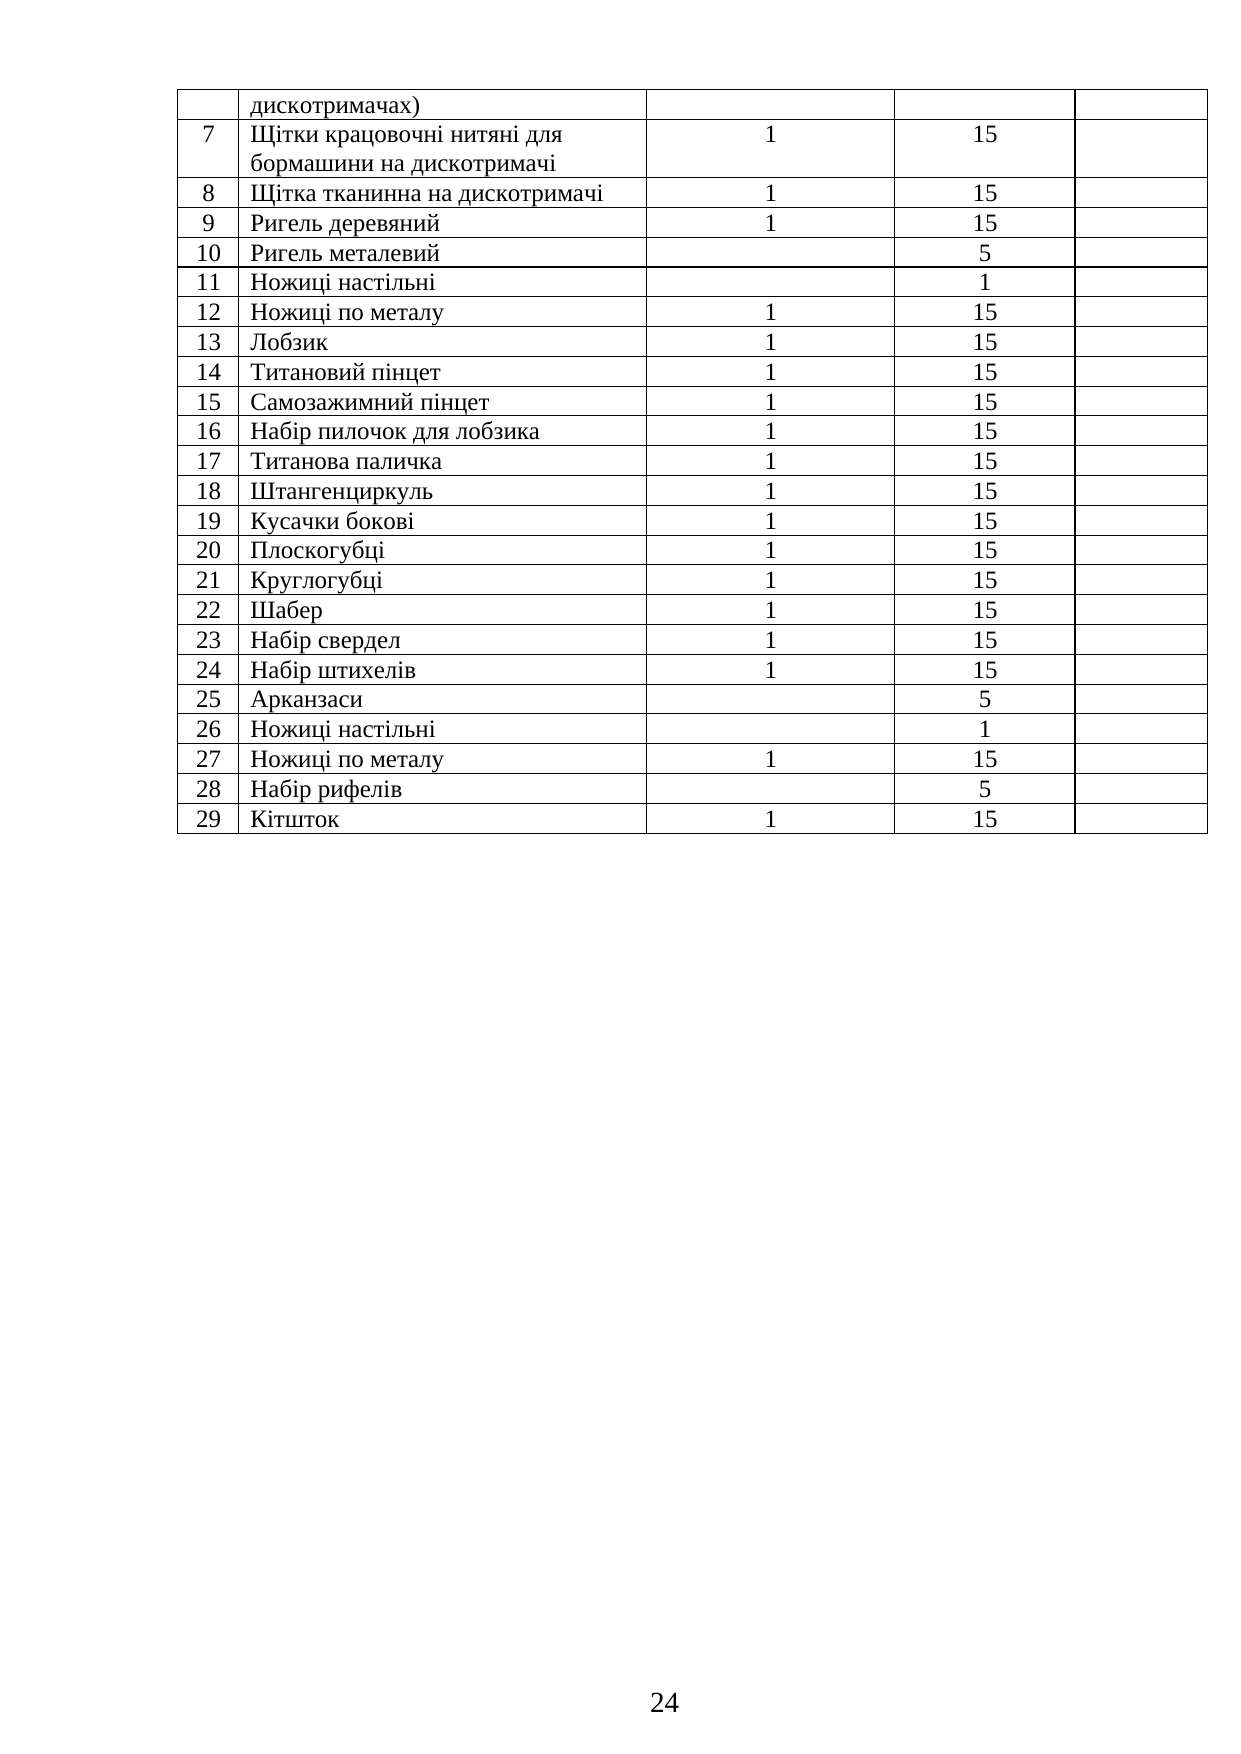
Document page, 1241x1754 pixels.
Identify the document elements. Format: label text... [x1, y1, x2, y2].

table_cell [1076, 655, 1207, 683]
table_cell [1076, 685, 1207, 713]
table_cell 1 [647, 90, 894, 118]
table_cell 1 [647, 804, 894, 832]
table_cell 1 [647, 744, 894, 773]
table_cell 15 [895, 595, 1074, 624]
table_cell 15 [178, 387, 238, 415]
table_cell 15 [895, 625, 1074, 654]
table_cell Самозажимний пінцет [239, 387, 646, 415]
table_cell [1076, 416, 1207, 445]
table_cell 15 [895, 655, 1074, 683]
table_cell 21 [178, 565, 238, 594]
table_cell Набір штихелів [239, 655, 646, 683]
table_cell 8 [178, 178, 238, 207]
table_cell 15 [895, 506, 1074, 534]
table_cell 11 [178, 268, 238, 296]
table_cell 1 [647, 297, 894, 326]
table_cell Ножиці по металу [239, 744, 646, 773]
table_cell 1 [895, 268, 1074, 296]
table_cell 1 [647, 506, 894, 534]
table_cell [1076, 327, 1207, 356]
table_cell 15 [895, 804, 1074, 832]
table_cell Арканзаси [239, 685, 646, 713]
table_cell 1 [647, 178, 894, 207]
table_cell 1 [647, 387, 894, 415]
table_cell 9 [178, 208, 238, 237]
table_cell 1 [647, 208, 894, 237]
table_cell 13 [178, 327, 238, 356]
table_cell 18 [178, 476, 238, 505]
table_cell 23 [178, 625, 238, 654]
table_cell Круглогубці [239, 565, 646, 594]
table_cell [1076, 90, 1207, 118]
table_cell 1 [895, 714, 1074, 743]
table_cell 15 [895, 297, 1074, 326]
table_cell [1076, 506, 1207, 534]
table_cell 5 [895, 685, 1074, 713]
table_cell 12 [178, 297, 238, 326]
table_cell 15 [895, 120, 1074, 177]
table_cell Кусачки бокові [239, 506, 646, 534]
table_cell 15 [895, 744, 1074, 773]
table_cell Набір свердел [239, 625, 646, 654]
table_cell 15 [895, 416, 1074, 445]
table_cell 15 [895, 208, 1074, 237]
table_cell [1076, 268, 1207, 296]
table_cell [1076, 178, 1207, 207]
table_cell [647, 774, 894, 803]
table_cell [1076, 387, 1207, 415]
table_cell 1 [647, 327, 894, 356]
table_cell Титанова паличка [239, 446, 646, 475]
table_cell [647, 238, 894, 266]
table_cell Плоскогубці [239, 536, 646, 564]
table_cell 25 [178, 685, 238, 713]
table_cell [1076, 804, 1207, 832]
table_cell 5 [895, 774, 1074, 803]
table_cell 26 [178, 714, 238, 743]
table_cell [647, 268, 894, 296]
table_cell 29 [178, 804, 238, 832]
table_cell 15 [895, 327, 1074, 356]
table_cell Штангенциркуль [239, 476, 646, 505]
table_cell 24 [178, 655, 238, 683]
table_cell 1 [647, 536, 894, 564]
table_cell Ригель металевий [239, 238, 646, 266]
table_cell [1076, 120, 1207, 177]
table_cell Ригель деревяний [239, 208, 646, 237]
table_cell Набір пилочок для лобзика [239, 416, 646, 445]
table_cell 15 [895, 387, 1074, 415]
table_cell [647, 685, 894, 713]
table_cell 15 [895, 178, 1074, 207]
table_cell 10 [178, 238, 238, 266]
table_cell 15 [895, 90, 1074, 118]
table_cell 17 [178, 446, 238, 475]
table_cell 1 [647, 476, 894, 505]
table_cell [239, 90, 646, 118]
table_cell 15 [895, 536, 1074, 564]
table_cell [1076, 714, 1207, 743]
table_cell Ножиці настільні [239, 268, 646, 296]
table_cell Ножиці настільні [239, 714, 646, 743]
table_cell 1 [647, 446, 894, 475]
table_cell [1076, 536, 1207, 564]
table_cell 1 [647, 416, 894, 445]
table_cell 5 [895, 238, 1074, 266]
table_cell 1 [647, 595, 894, 624]
table_cell 14 [178, 357, 238, 386]
table_cell 27 [178, 744, 238, 773]
table_cell [1076, 744, 1207, 773]
table_cell [1076, 297, 1207, 326]
table_cell [1076, 357, 1207, 386]
table_cell 22 [178, 595, 238, 624]
table_cell Кітшток [239, 804, 646, 832]
table_cell Набір рифелів [239, 774, 646, 803]
table_cell 15 [895, 565, 1074, 594]
table_cell [647, 714, 894, 743]
table_cell 15 [895, 476, 1074, 505]
table_cell [1076, 565, 1207, 594]
table_cell 1 [647, 655, 894, 683]
table_cell [1076, 774, 1207, 803]
table_cell 1 [647, 565, 894, 594]
table_cell 20 [178, 536, 238, 564]
table_cell [1076, 595, 1207, 624]
table_cell Щітки крацовочні нитяні для бормашини на дискотримачі [239, 120, 646, 177]
table_cell 16 [178, 416, 238, 445]
table_cell Ножиці по металу [239, 297, 646, 326]
table_cell 7 [178, 120, 238, 177]
table_cell 6 [178, 90, 238, 118]
table_cell [1076, 625, 1207, 654]
table_cell 28 [178, 774, 238, 803]
table_cell 15 [895, 357, 1074, 386]
table_cell Титановий пінцет [239, 357, 646, 386]
table_cell [1076, 208, 1207, 237]
table_cell Щітка тканинна на дискотримачі [239, 178, 646, 207]
table_cell 1 [647, 357, 894, 386]
table_cell [1076, 476, 1207, 505]
table_cell Шабер [239, 595, 646, 624]
table_cell 15 [895, 446, 1074, 475]
table_cell 1 [647, 120, 894, 177]
table_cell Лобзик [239, 327, 646, 356]
table_cell [1076, 238, 1207, 266]
table_cell 19 [178, 506, 238, 534]
table_cell [1076, 446, 1207, 475]
table_cell 1 [647, 625, 894, 654]
